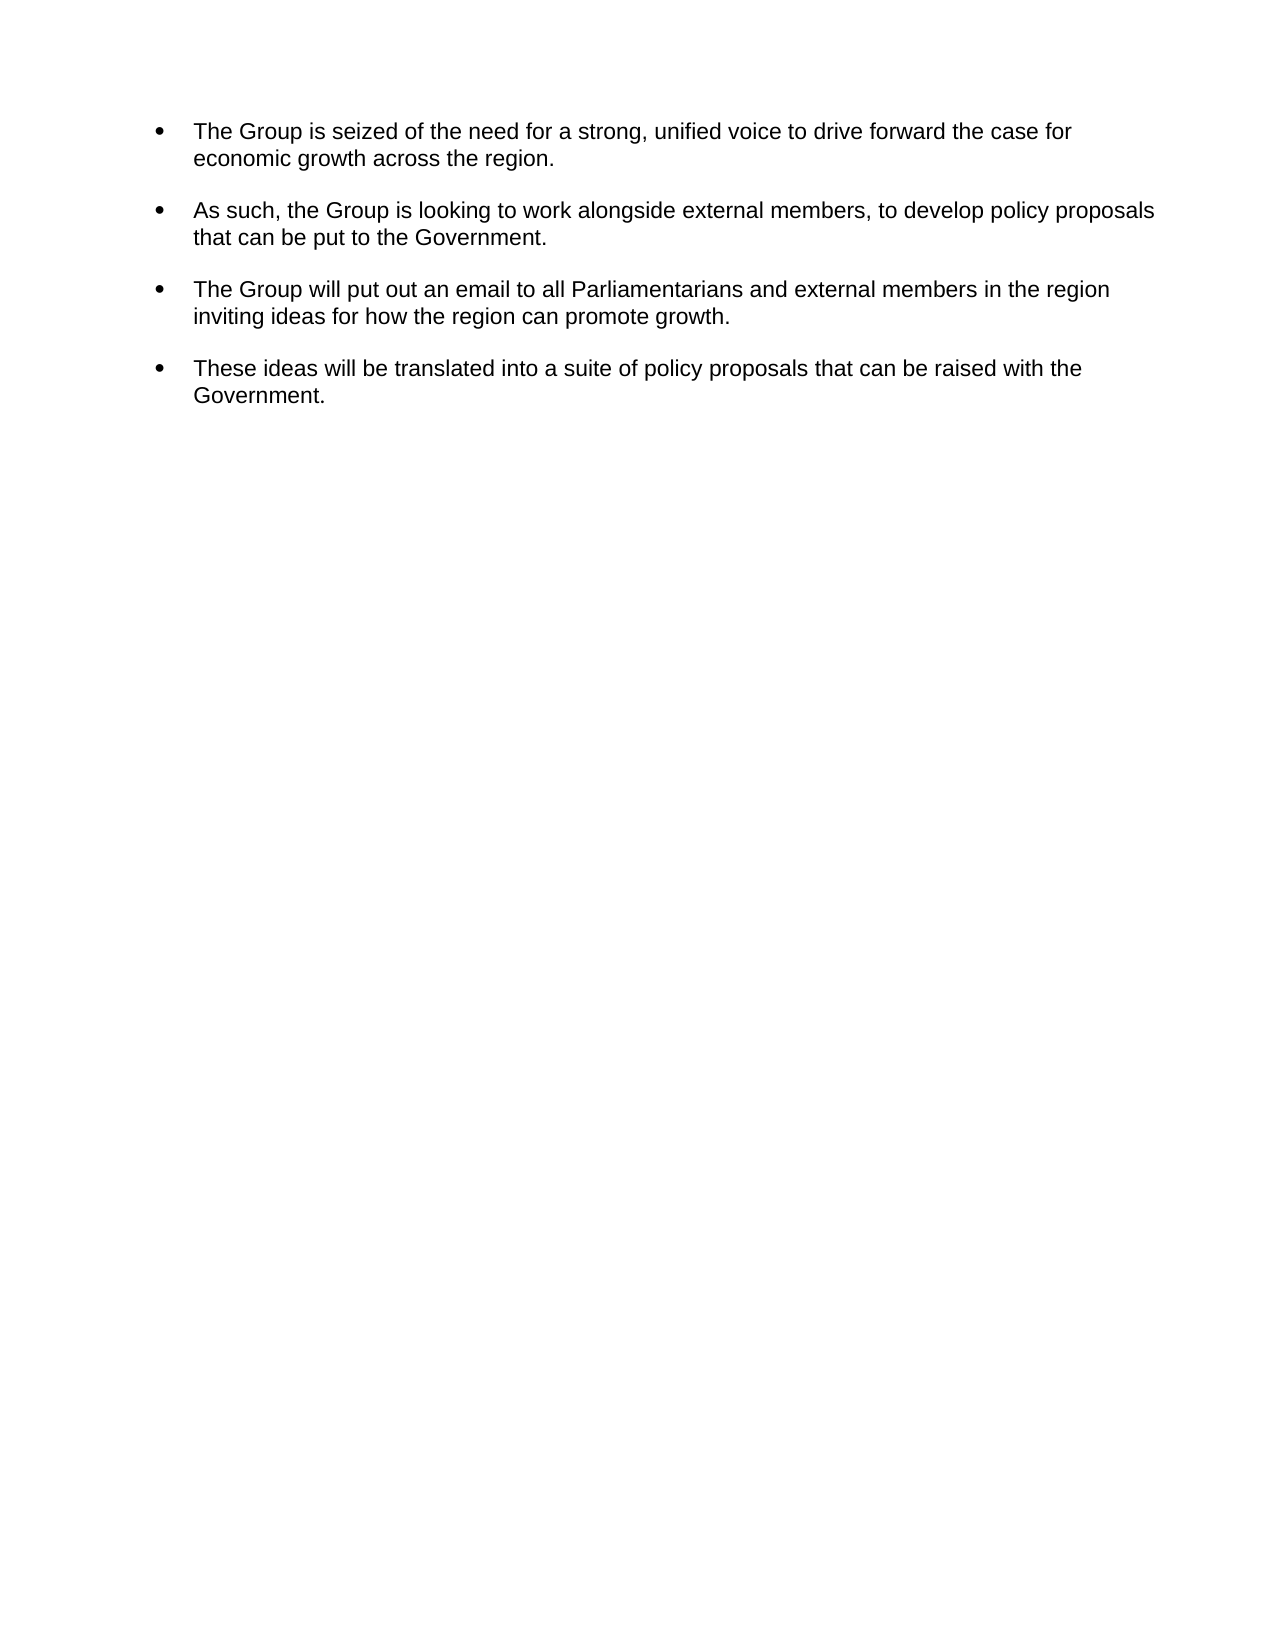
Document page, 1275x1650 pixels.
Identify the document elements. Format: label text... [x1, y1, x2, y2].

list These ideas will be translated into a suite of policy proposals that can be raised with the Government. [156, 355, 1157, 410]
list The Group is seized of the need for a strong, unified voice to drive forward the case for economic growth across the region. [156, 118, 1157, 171]
list As such, the Group is looking to work alongside external members, to develop policy proposals that can be put to the Government. [156, 197, 1157, 250]
list The Group will put out an email to all Parliamentarians and external members in the region inviting ideas for how the region can promote growth. [156, 276, 1157, 329]
